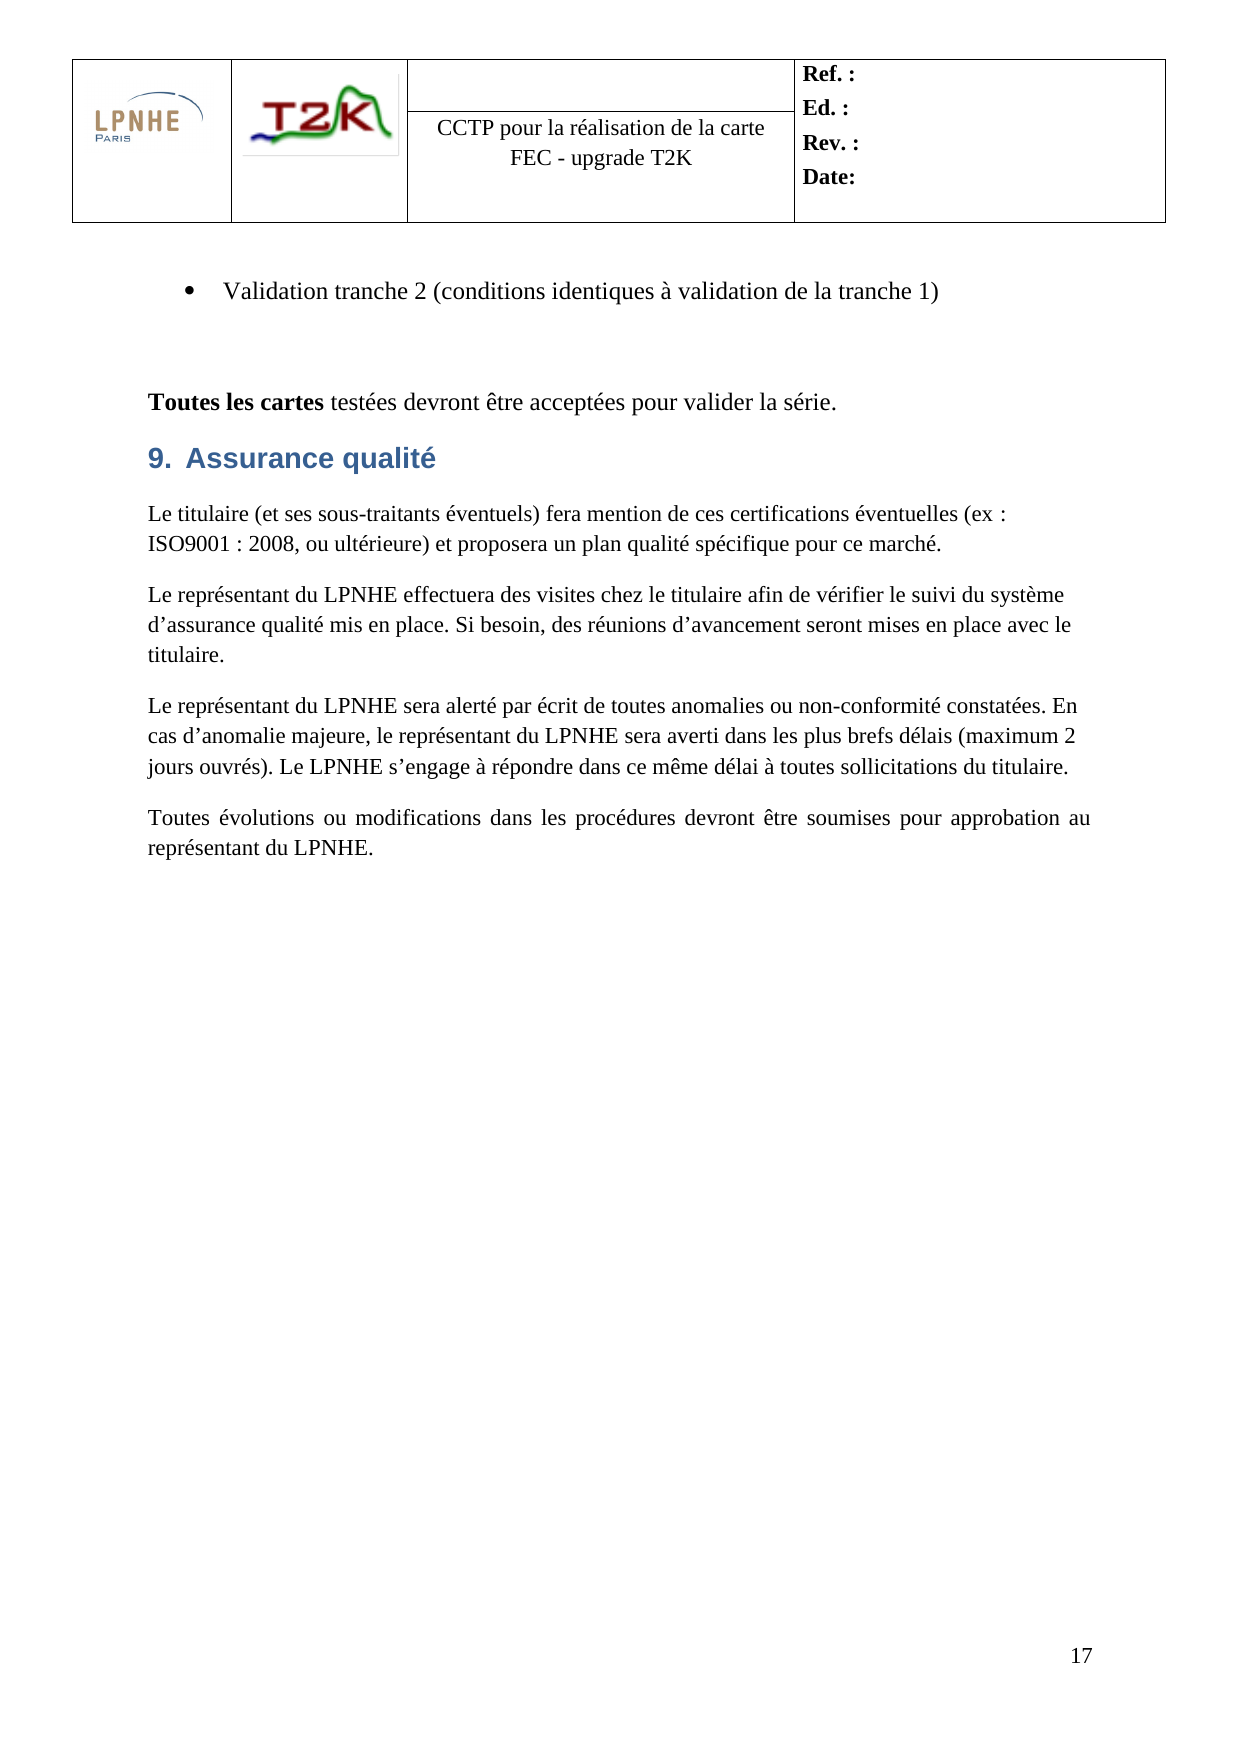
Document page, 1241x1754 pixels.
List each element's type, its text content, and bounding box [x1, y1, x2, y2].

text Le représentant du LPNHE sera alerté par écrit de toutes anomalies ou non-conformité constatées. En cas d’anomalie majeure, le représentant du LPNHE sera averti dans les plus brefs délais (maximum 2 jours ouvrés). Le LPNHE s’engage à répondre dans ce même délai à toutes sollicitations du titulaire. [148, 692, 1092, 779]
picture [84, 80, 214, 153]
list Validation tranche 2 (conditions identiques à validation de la tranche 1) [185, 276, 1092, 305]
subtitle Assurance qualité [148, 441, 1092, 475]
text Le représentant du LPNHE effectuera des visites chez le titulaire afin de vérifier le suivi du système d’assurance qualité mis en place. Si besoin, des réunions d’avancement seront mises en place avec le titulaire. [148, 581, 1092, 668]
text Le titulaire (et ses sous-traitants éventuels) fera mention de ces certifications éventuelles (ex : ISO9001 : 2008, ou ultérieure) et proposera un plan qualité spécifique pour ce marché. [148, 500, 1092, 556]
picture [242, 74, 401, 158]
text Toutes les cartes testées devront être acceptées pour valider la série. [148, 387, 1092, 416]
text Toutes évolutions ou modifications dans les procédures devront être soumises pour approbation au représentant du LPNHE. [148, 804, 1092, 860]
